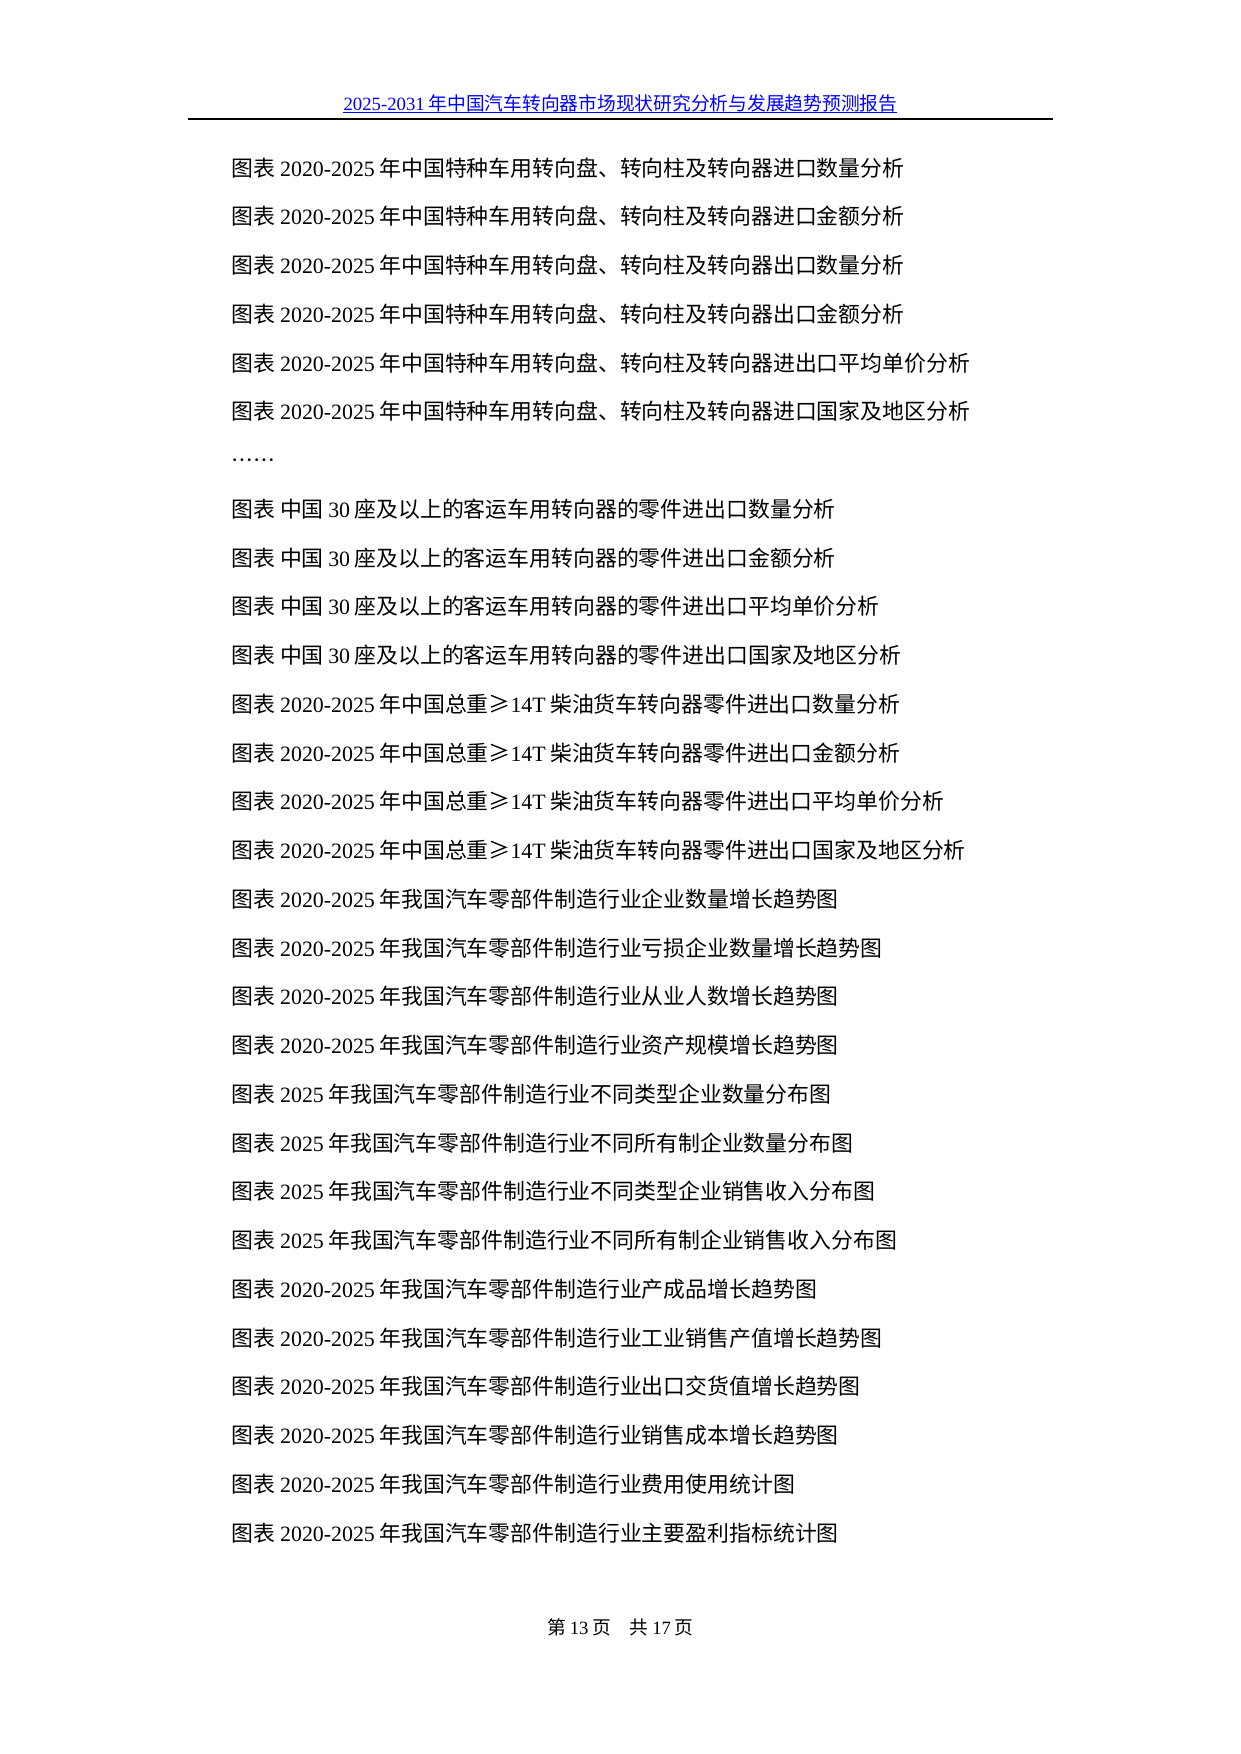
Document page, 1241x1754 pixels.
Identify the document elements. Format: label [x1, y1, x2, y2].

text [187, 150, 1053, 1548]
